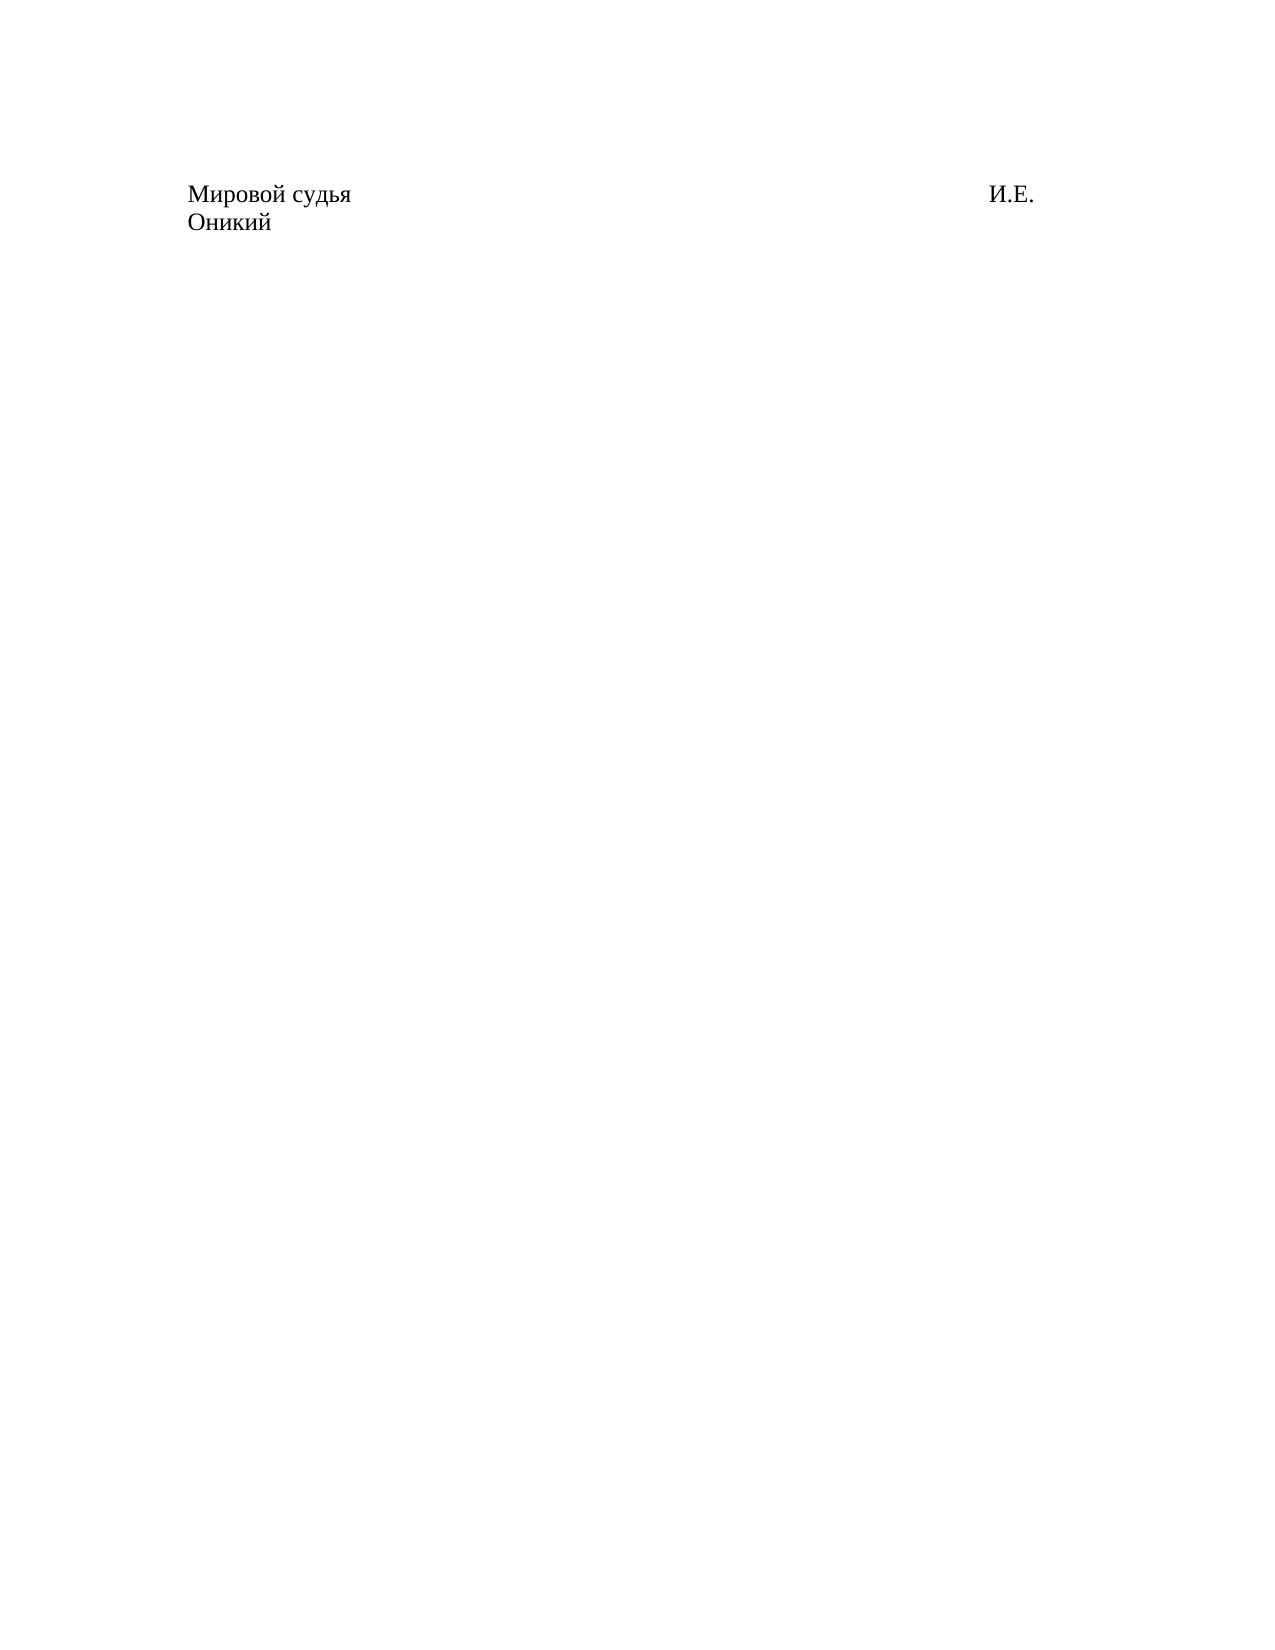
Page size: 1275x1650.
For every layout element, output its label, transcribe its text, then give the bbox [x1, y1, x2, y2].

text Мировой судья И.Е. Оникий [187, 179, 1087, 236]
